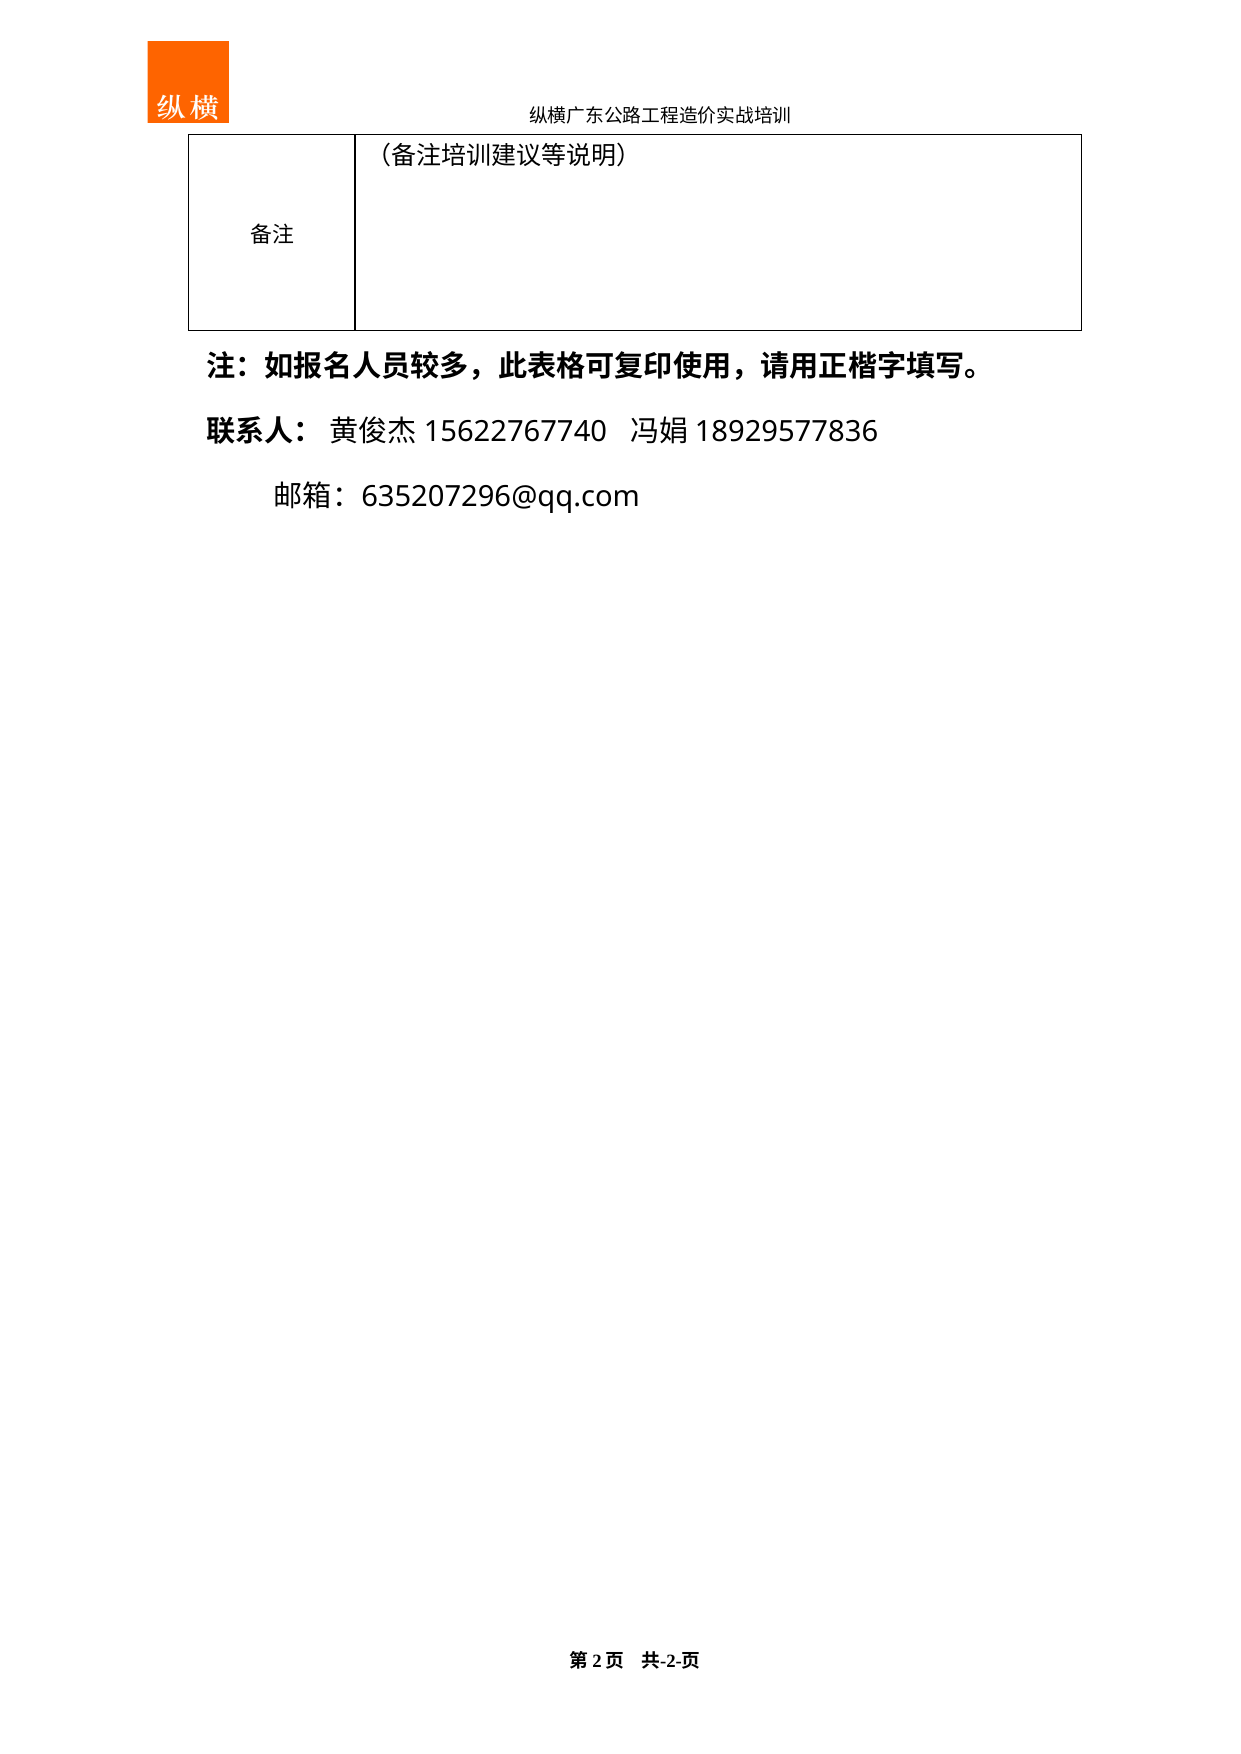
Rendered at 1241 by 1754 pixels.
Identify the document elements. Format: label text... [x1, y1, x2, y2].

table_cell 备注 [189, 135, 354, 330]
table_cell （备注培训建议等说明） [356, 135, 1081, 330]
list 联系人： 黄俊杰 15622767740 冯娟 18929577836 [148, 396, 1122, 461]
list 注：如报名人员较多，此表格可复印使用，请用正楷字填写。 [148, 331, 1122, 396]
picture [147, 41, 229, 123]
text 邮箱：635207296@qq.com [148, 461, 1122, 526]
